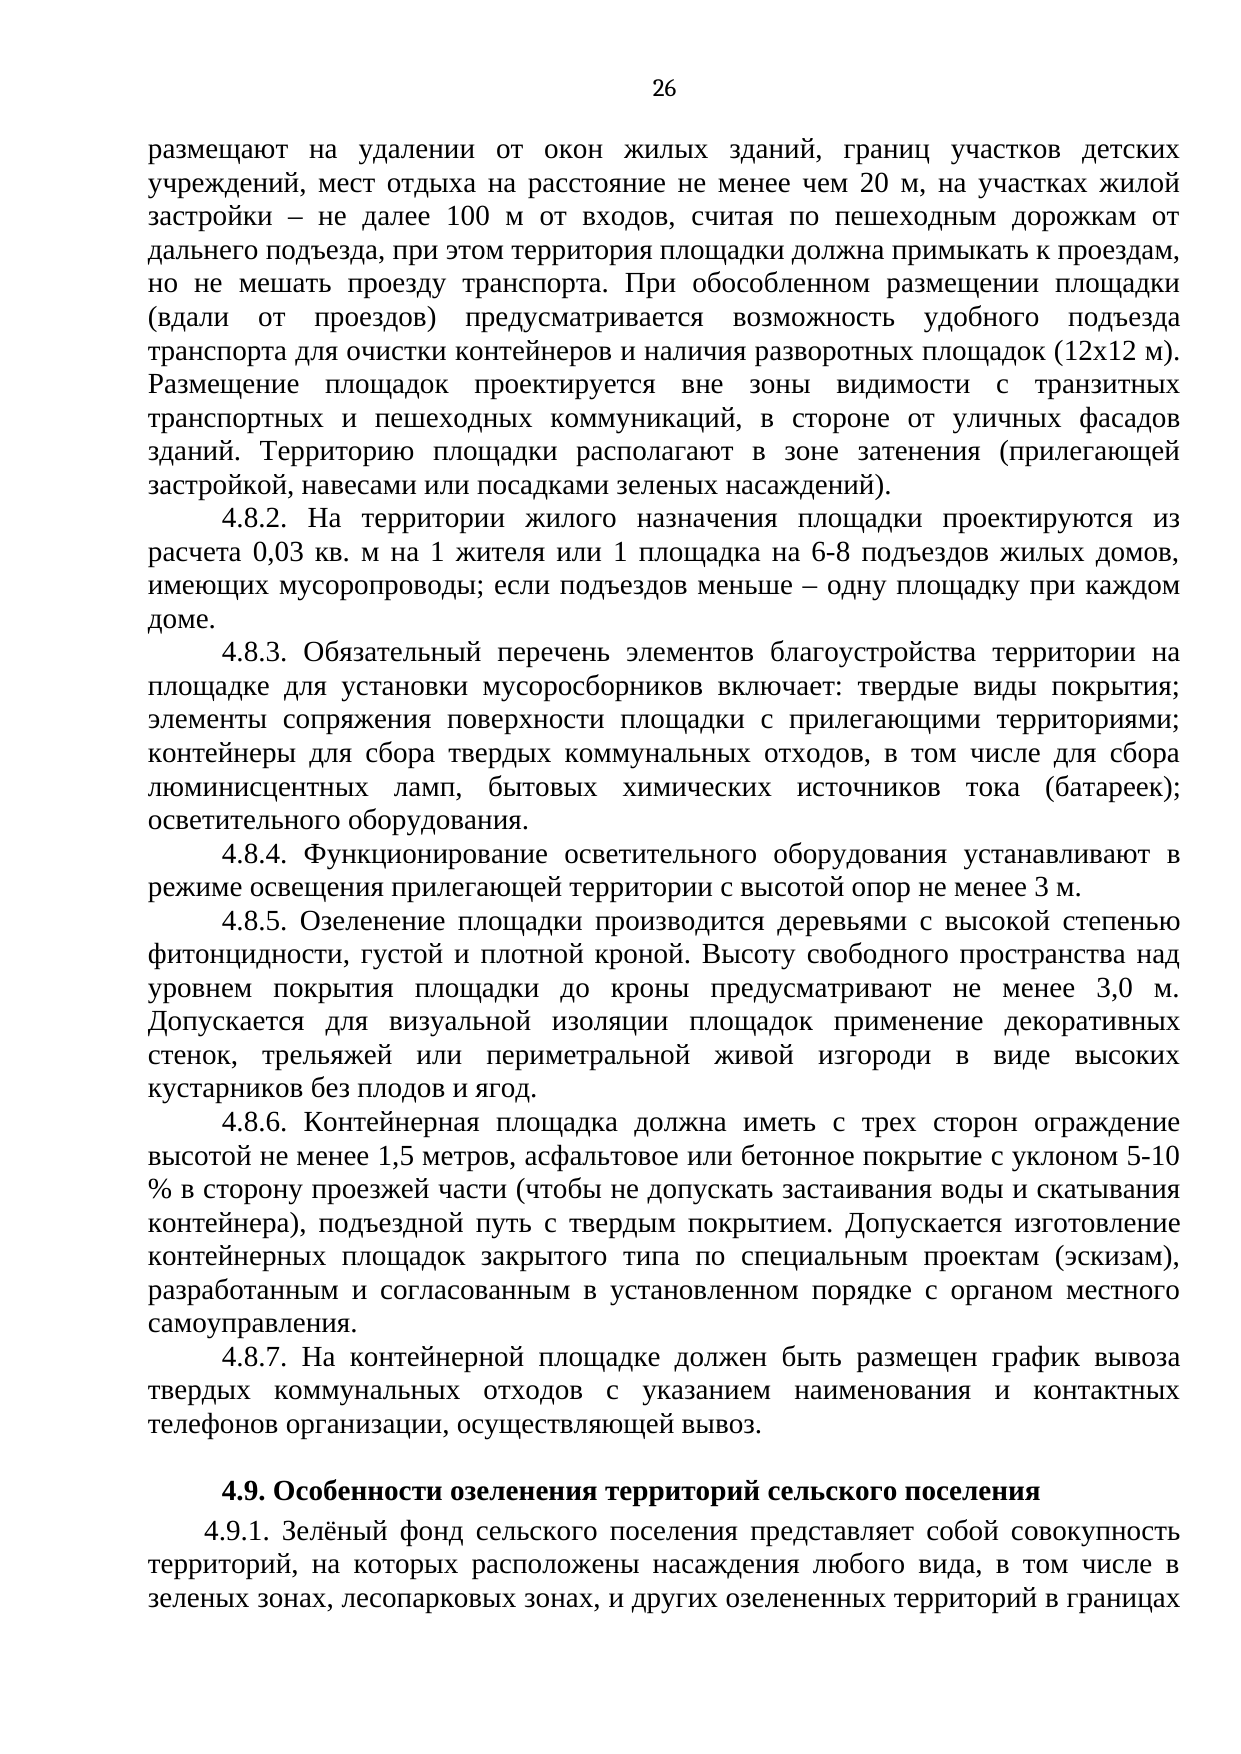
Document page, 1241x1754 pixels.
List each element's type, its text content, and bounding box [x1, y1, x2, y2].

text 4.9. Особенности озеленения территорий сельского поселения [148, 1473, 1181, 1507]
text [148, 131, 1181, 500]
text 4.8.6. Контейнерная площадка должна иметь с трех сторон ограждение высотой не менее 1,5 метров, асфальтовое или бетонное покрытие с уклоном 5-10 % в сторону проезжей части (чтобы не допускать застаивания воды и скатывания контейнера), подъездной путь с твердым покрытием. Допускается изготовление контейнерных площадок закрытого типа по специальным проектам (эскизам), разработанным и согласованным в установленном порядке с органом местного самоуправления. [148, 1104, 1181, 1339]
text 4.8.7. На контейнерной площадке должен быть размещен график вывоза твердых коммунальных отходов с указанием наименования и контактных телефонов организации, осуществляющей вывоз. [148, 1339, 1181, 1439]
text 4.8.5. Озеленение площадки производится деревьями с высокой степенью фитонцидности, густой и плотной кроной. Высоту свободного пространства над уровнем покрытия площадки до кроны предусматривают не менее 3,0 м. Допускается для визуальной изоляции площадок применение декоративных стенок, трельяжей или периметральной живой изгороди в виде высоких кустарников без плодов и ягод. [148, 903, 1181, 1104]
text 4.8.2. На территории жилого назначения площадки проектируются из расчета 0,03 кв. м на 1 жителя или 1 площадка на 6-8 подъездов жилых домов, имеющих мусоропроводы; если подъездов меньше – одну площадку при каждом доме. [148, 500, 1181, 634]
text 4.8.4. Функционирование осветительного оборудования устанавливают в режиме освещения прилегающей территории с высотой опор не менее 3 м. [148, 836, 1181, 903]
text 4.8.3. Обязательный перечень элементов благоустройства территории на площадке для установки мусоросборников включает: твердые виды покрытия; элементы сопряжения поверхности площадки с прилегающими территориями; контейнеры для сбора твердых коммунальных отходов, в том числе для сбора люминисцентных ламп, бытовых химических источников тока (батареек); осветительного оборудования. [148, 634, 1181, 836]
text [148, 1513, 1181, 1613]
